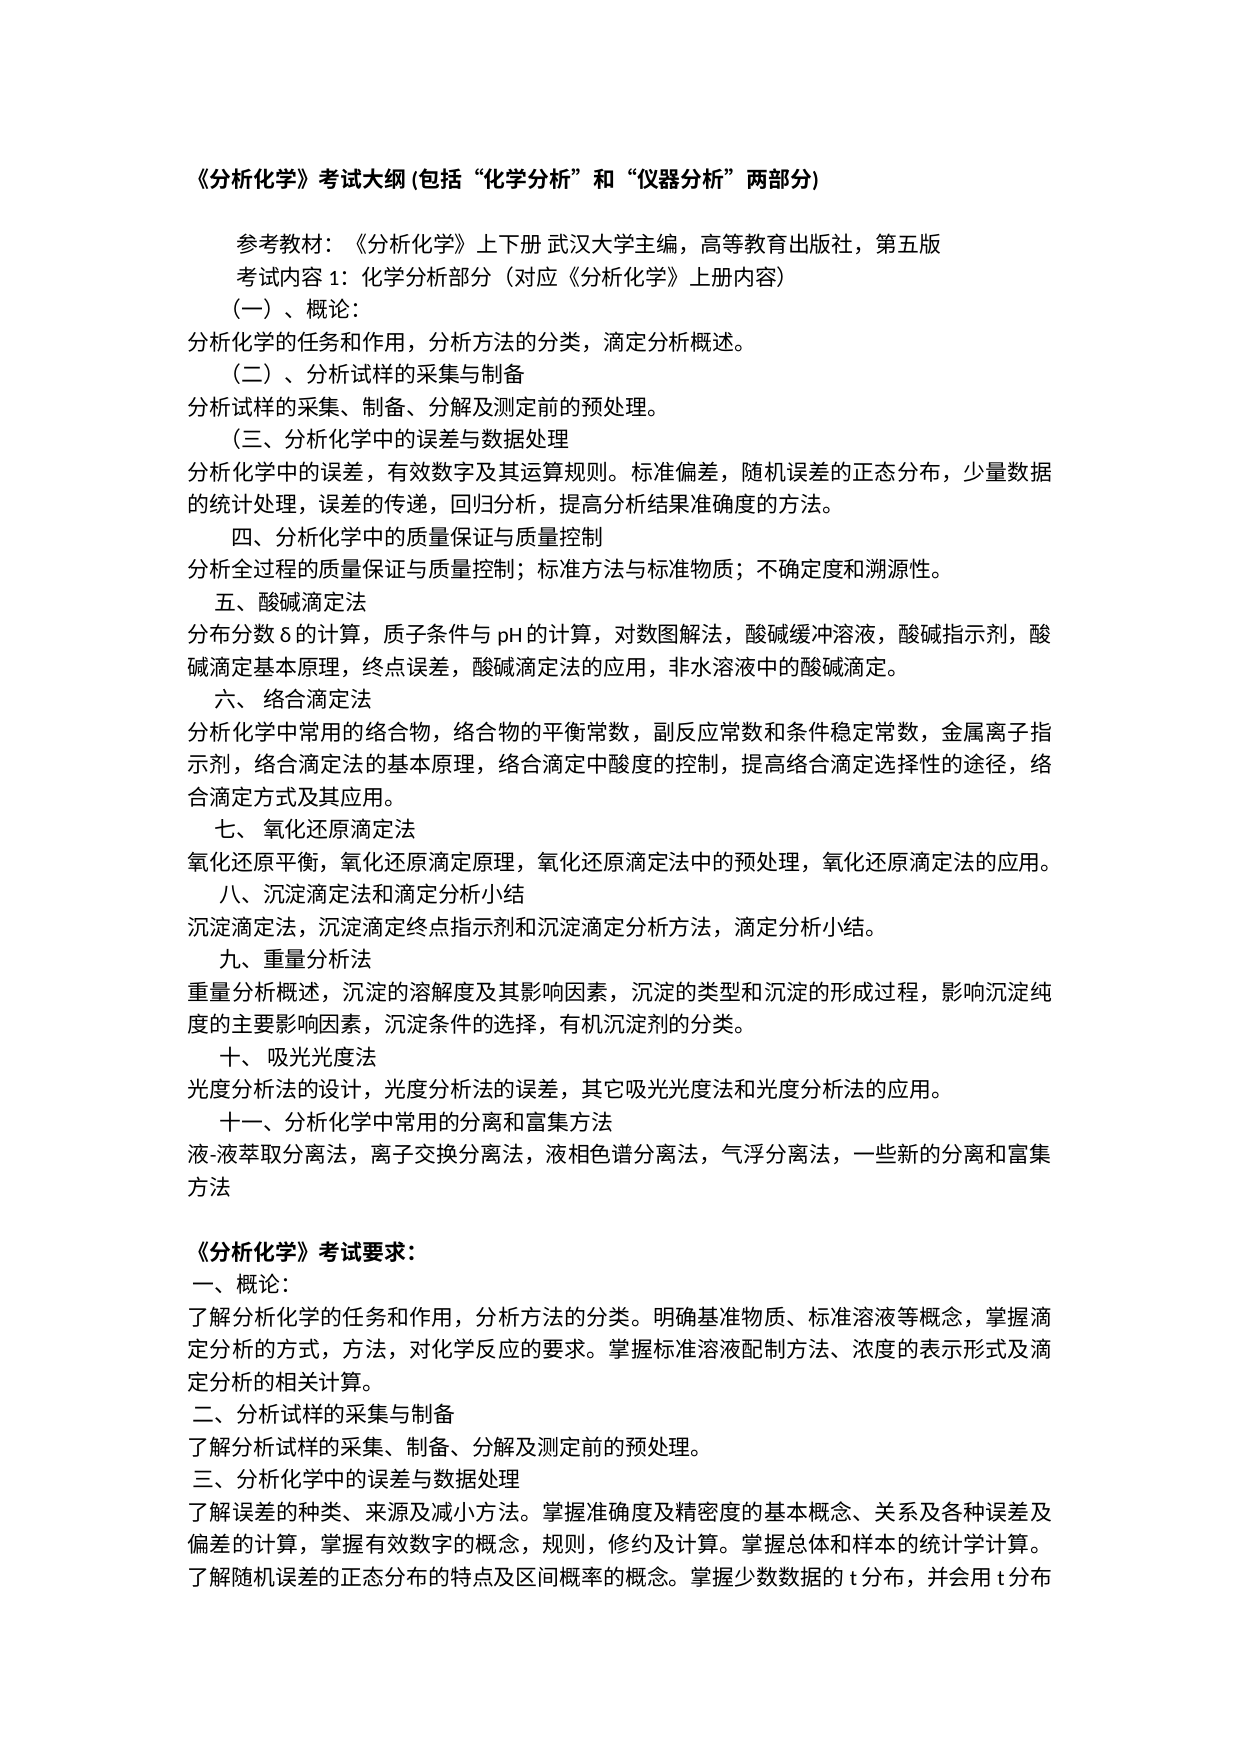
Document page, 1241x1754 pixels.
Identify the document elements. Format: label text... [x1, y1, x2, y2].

text 四、分析化学中的质量保证与质量控制 [187, 519, 1053, 552]
text 十一、分析化学中常用的分离和富集方法 [187, 1104, 1053, 1137]
text 了解分析试样的采集、制备、分解及测定前的预处理。 [187, 1429, 1053, 1462]
text 十、 吸光光度法 [187, 1039, 1053, 1072]
text 参考教材：《分析化学》上下册 武汉大学主编，高等教育出版社，第五版 [187, 227, 1053, 259]
text 考试内容1：化学分析部分（对应《分析化学》上册内容） [187, 259, 1053, 292]
text 了解分析化学的任务和作用，分析方法的分类。明确基准物质、标准溶液等概念，掌握滴定分析的方式，方法，对化学反应的要求。掌握标准溶液配制方法、浓度的表示形式及滴定分析的相关计算。 [187, 1299, 1053, 1397]
text 氧化还原平衡，氧化还原滴定原理，氧化还原滴定法中的预处理，氧化还原滴定法的应用。 [187, 844, 1053, 877]
text 液-液萃取分离法，离子交换分离法，液相色谱分离法，气浮分离法，一些新的分离和富集方法 [187, 1137, 1053, 1202]
text 六、 络合滴定法 [187, 682, 1053, 714]
text 分布分数δ的计算，质子条件与pH的计算，对数图解法，酸碱缓冲溶液，酸碱指示剂，酸碱滴定基本原理，终点误差，酸碱滴定法的应用，非水溶液中的酸碱滴定。 [187, 617, 1053, 682]
text 九、重量分析法 [187, 942, 1053, 974]
text 重量分析概述，沉淀的溶解度及其影响因素，沉淀的类型和沉淀的形成过程，影响沉淀纯度的主要影响因素，沉淀条件的选择，有机沉淀剂的分类。 [187, 974, 1053, 1039]
text 七、 氧化还原滴定法 [187, 812, 1053, 844]
text 二、分析试样的采集与制备 [187, 1397, 1053, 1429]
text 一、概论： [187, 1267, 1053, 1299]
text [187, 1494, 1053, 1592]
text 分析试样的采集、制备、分解及测定前的预处理。 [187, 389, 1053, 422]
text 三、分析化学中的误差与数据处理 [187, 1462, 1053, 1494]
text 光度分析法的设计，光度分析法的误差，其它吸光光度法和光度分析法的应用。 [187, 1072, 1053, 1104]
text 《分析化学》考试大纲 (包括“化学分析”和“仪器分析”两部分) [187, 162, 1053, 194]
text 沉淀滴定法，沉淀滴定终点指示剂和沉淀滴定分析方法，滴定分析小结。 [187, 909, 1053, 942]
text （三、分析化学中的误差与数据处理 [187, 422, 1053, 454]
text 八、沉淀滴定法和滴定分析小结 [187, 877, 1053, 909]
text （一）、概论： [187, 292, 1053, 324]
text 《分析化学》考试要求： [187, 1234, 1053, 1267]
text 分析化学的任务和作用，分析方法的分类，滴定分析概述。 [187, 324, 1053, 357]
text 分析全过程的质量保证与质量控制；标准方法与标准物质；不确定度和溯源性。 [187, 552, 1053, 584]
text 分析化学中的误差，有效数字及其运算规则。标准偏差，随机误差的正态分布，少量数据的统计处理，误差的传递，回归分析，提高分析结果准确度的方法。 [187, 454, 1053, 519]
text （二）、分析试样的采集与制备 [187, 357, 1053, 389]
text 分析化学中常用的络合物，络合物的平衡常数，副反应常数和条件稳定常数，金属离子指示剂，络合滴定法的基本原理，络合滴定中酸度的控制，提高络合滴定选择性的途径，络合滴定方式及其应用。 [187, 714, 1053, 812]
text 五、酸碱滴定法 [187, 584, 1053, 617]
